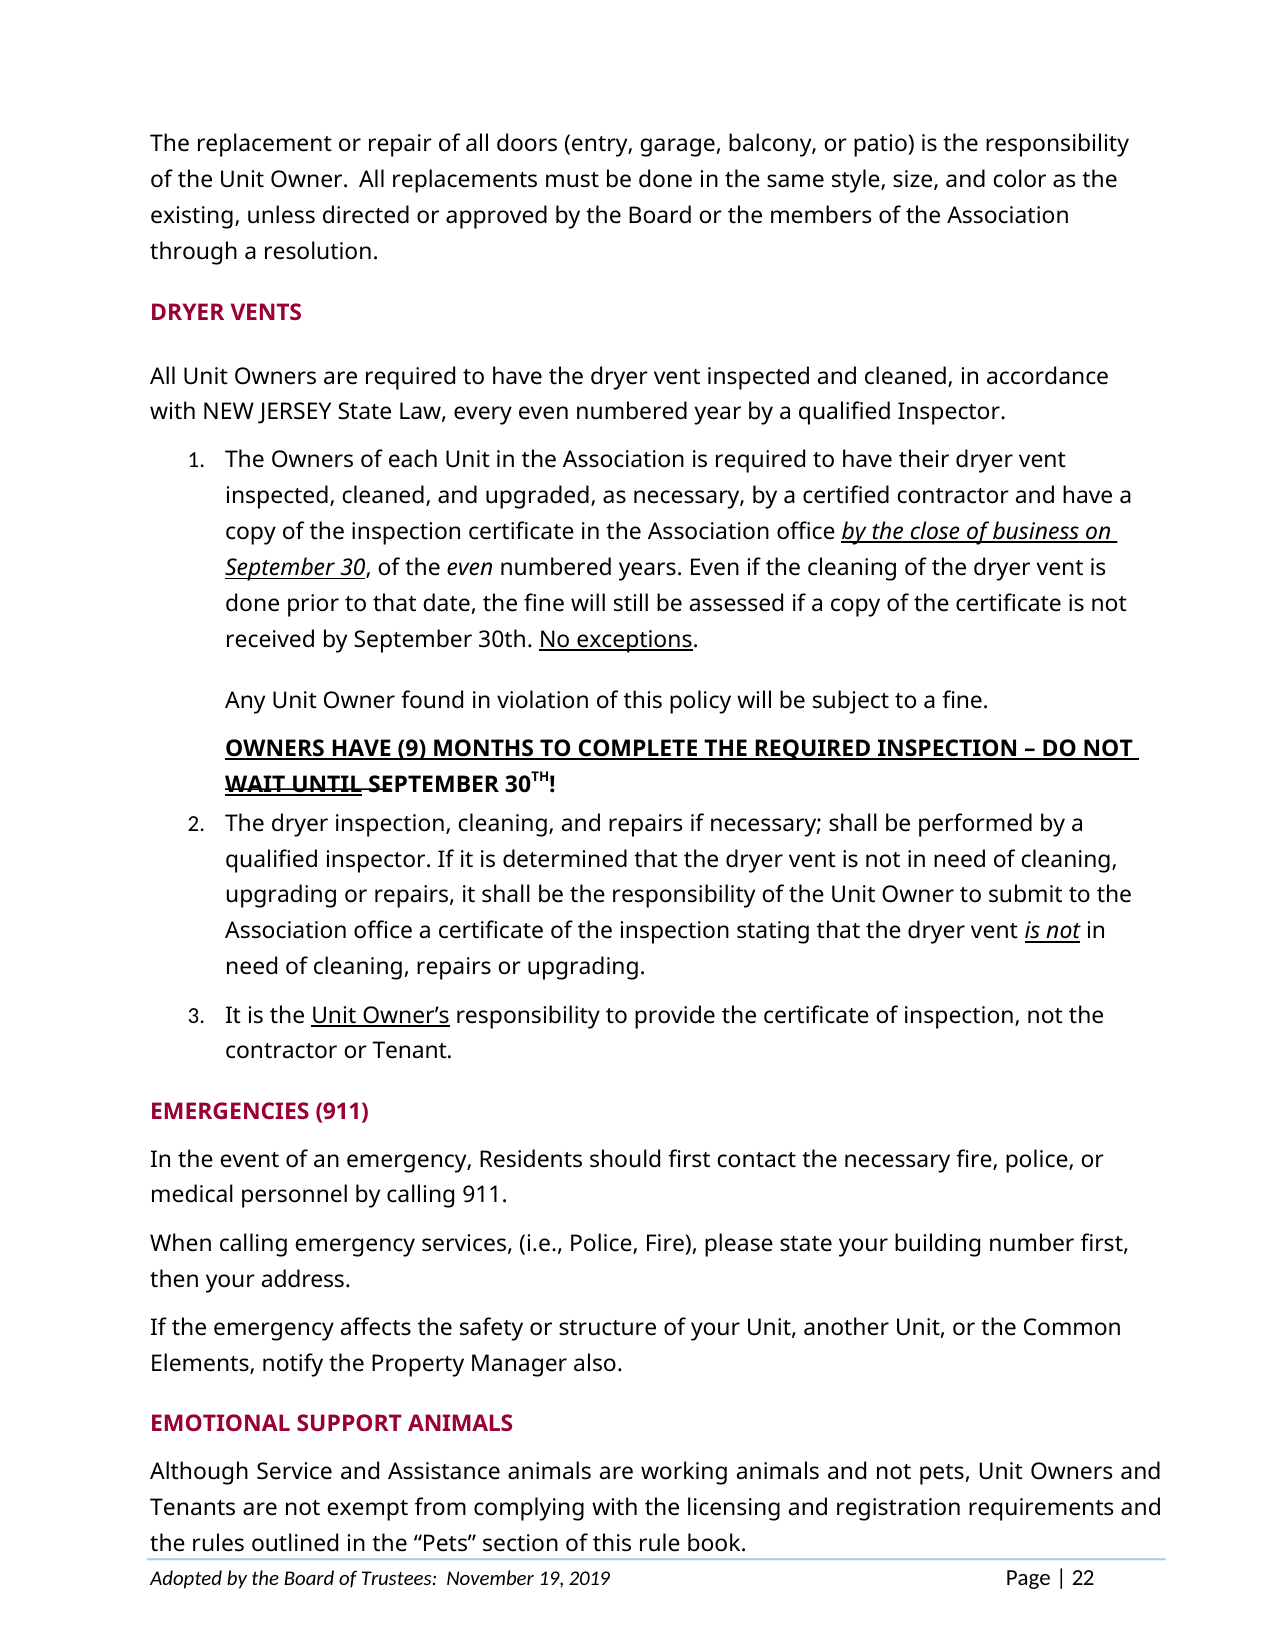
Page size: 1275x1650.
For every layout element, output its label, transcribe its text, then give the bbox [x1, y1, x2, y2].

list The Owners of each Unit in the Association is required to have their dryer vent inspected, cleaned, and upgraded, as necessary, by a certified contractor and have a copy of the inspection certificate in the Association office by the close of business on September 30, of the even numbered years. Even if the cleaning of the dryer vent is done prior to that date, the fine will still be assessed if a copy of the certificate is not received by September 30th. No exceptions. [187, 443, 1158, 654]
list It is the Unit Owner’s responsibility to provide the certificate of inspection, not the contractor or Tenant. [187, 999, 1122, 1065]
text All Unit Owners are required to have the dryer vent inspected and cleaned, in accordance with NEW JERSEY State Law, every even numbered year by a qualified Inspector. [150, 360, 1161, 426]
text Although Service and Assistance animals are working animals and not pets, Unit Owners and Tenants are not exempt from complying with the licensing and registration requirements and the rules outlined in the “Pets” section of this rule book. [150, 1455, 1162, 1558]
subtitle DRYER VENTS [150, 296, 1185, 327]
subtitle EMOTIONAL SUPPORT ANIMALS [150, 1407, 1185, 1438]
text In the event of an emergency, Residents should first contact the necessary fire, police, or medical personnel by calling 911. [150, 1143, 1155, 1209]
subtitle EMERGENCIES (911) [150, 1095, 1185, 1126]
list The dryer inspection, cleaning, and repairs if necessary; shall be performed by a qualified inspector. If it is determined that the dryer vent is not in need of cleaning, upgrading or repairs, it shall be the responsibility of the Unit Owner to submit to the Association office a certificate of the inspection stating that the dryer vent is not in need of cleaning, repairs or upgrading. [187, 807, 1146, 982]
text If the emergency affects the safety or structure of your Unit, another Unit, or the Common Elements, notify the Property Manager also. [150, 1311, 1155, 1378]
text OWNERS HAVE (9) MONTHS TO COMPLETE THE REQUIRED INSPECTION – DO NOT WAIT UNTIL SEPTEMBER 30TH! [225, 732, 1185, 799]
text When calling emergency services, (i.e., Police, Fire), please state your building number first, then your address. [150, 1227, 1155, 1294]
text The replacement or repair of all doors (entry, garage, balcony, or patio) is the responsibility of the Unit Owner. All replacements must be done in the same style, size, and color as the existing, unless directed or approved by the Board or the members of the Association through a resolution. [150, 127, 1155, 266]
text Any Unit Owner found in violation of this policy will be subject to a fine. [225, 684, 1185, 715]
